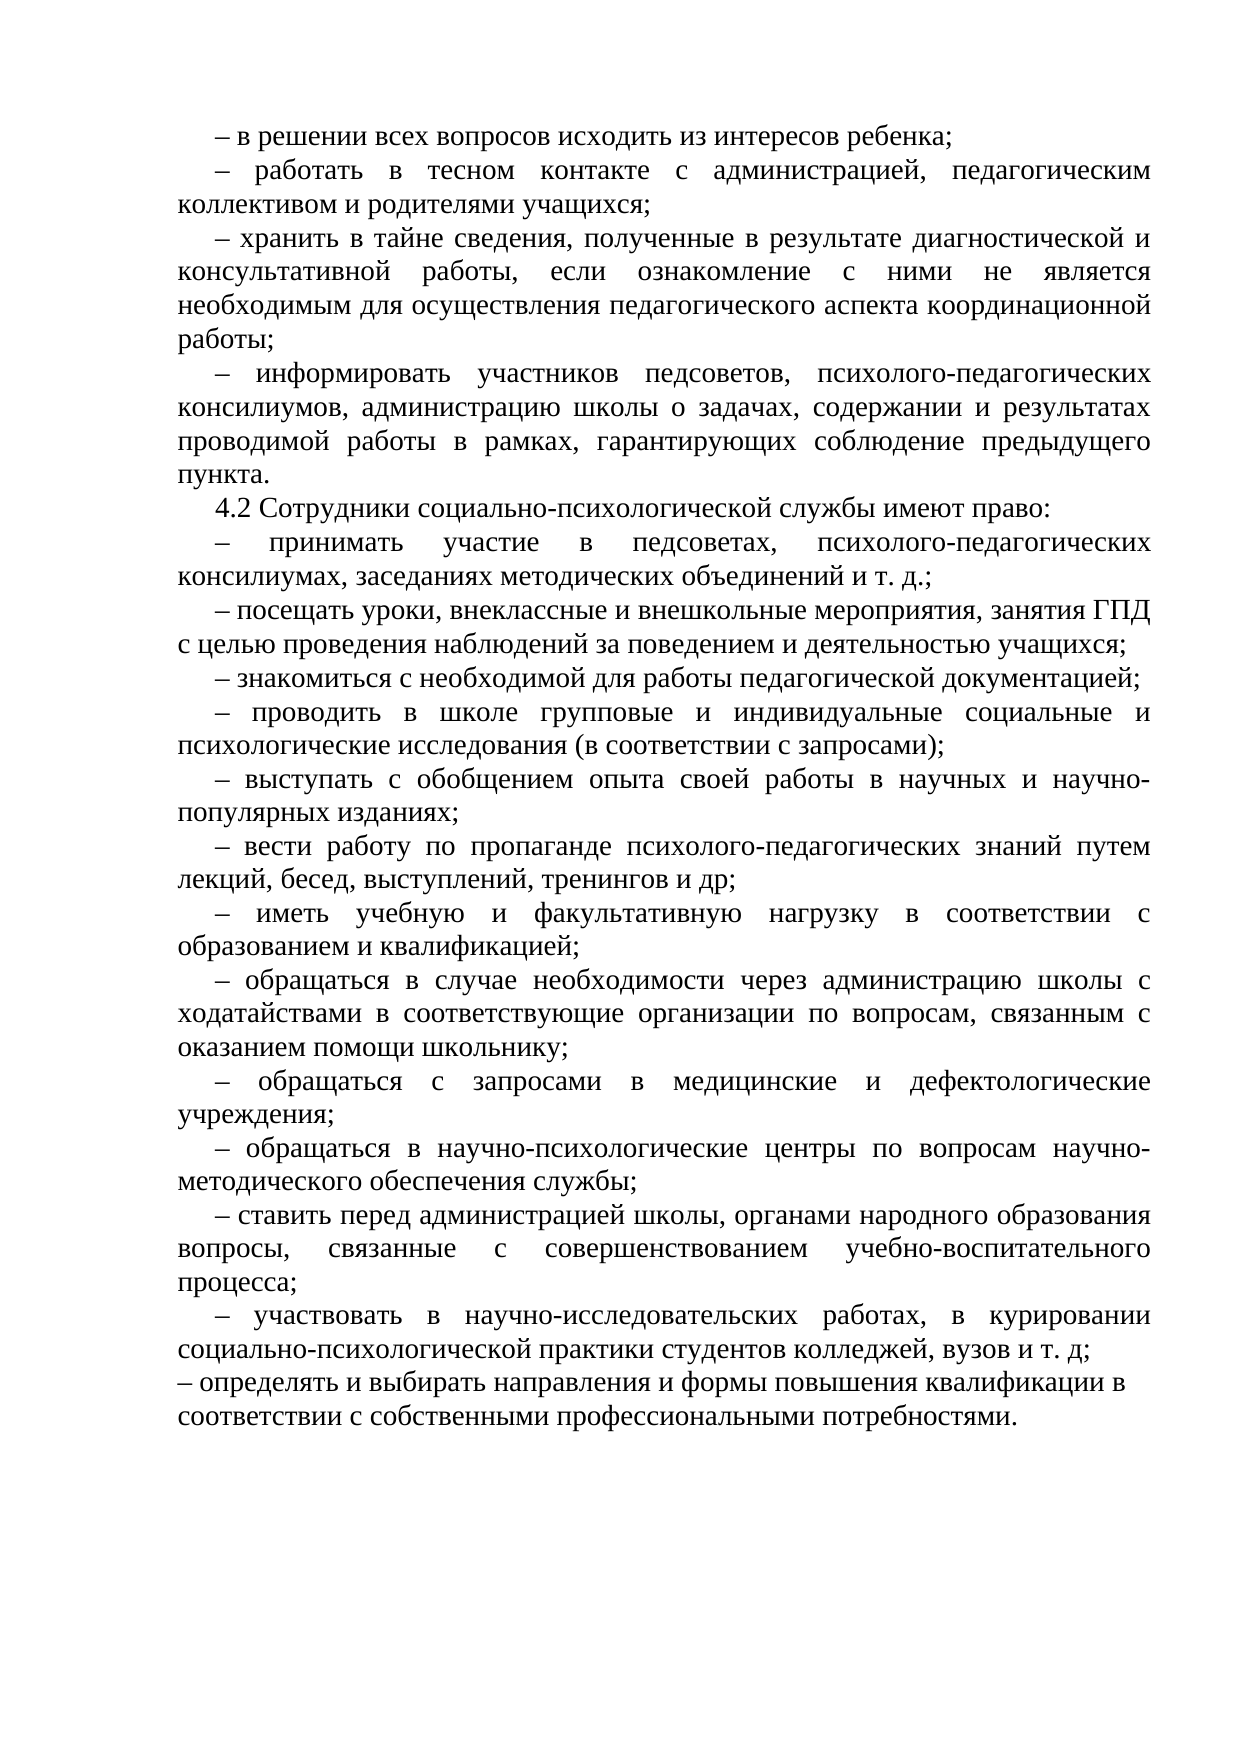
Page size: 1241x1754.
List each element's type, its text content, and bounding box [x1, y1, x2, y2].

text – участвовать в научно-исследовательских работах, в курировании социально-психологической практики студентов колледжей, вузов и т. д; [177, 1297, 1152, 1364]
text – знакомиться с необходимой для работы педагогической документацией; [177, 660, 1152, 693]
text – в решении всех вопросов исходить из интересов ребенка; [177, 118, 1152, 152]
text – работать в тесном контакте с администрацией, педагогическим коллективом и родителями учащихся; [177, 152, 1152, 219]
text – выступать с обобщением опыта своей работы в научных и научно-популярных изданиях; [177, 761, 1152, 828]
text – ставить перед администрацией школы, органами народного образования вопросы, связанные с совершенствованием учебно-воспитательного процесса; [177, 1197, 1152, 1297]
text – обращаться с запросами в медицинские и дефектологические учреждения; [177, 1063, 1152, 1130]
text – принимать участие в педсоветах, психолого-педагогических консилиумах, заседаниях методических объединений и т. д.; [177, 524, 1152, 592]
text – информировать участников педсоветов, психолого-педагогических консилиумов, администрацию школы о задачах, содержании и результатах проводимой работы в рамках, гарантирующих соблюдение предыдущего пункта. [177, 355, 1152, 490]
text – проводить в школе групповые и индивидуальные социальные и психологические исследования (в соответствии с запросами); [177, 694, 1152, 761]
text – обращаться в научно-психологические центры по вопросам научно-методического обеспечения службы; [177, 1130, 1152, 1197]
text – обращаться в случае необходимости через администрацию школы с ходатайствами в соответствующие организации по вопросам, связанным с оказанием помощи школьнику; [177, 962, 1152, 1063]
text – вести работу по пропаганде психолого-педагогических знаний путем лекций, бесед, выступлений, тренингов и др; [177, 828, 1152, 895]
text – посещать уроки, внеклассные и внешкольные мероприятия, занятия ГПД с целью проведения наблюдений за поведением и деятельностью учащихся; [177, 592, 1152, 659]
text – определять и выбирать направления и формы повышения квалификации в соответствии с собственными профессиональными потребностями. [177, 1364, 1152, 1432]
text 4.2 Сотрудники социально-психологической службы имеют право: [177, 491, 1152, 524]
text – иметь учебную и факультативную нагрузку в соответствии с образованием и квалификацией; [177, 895, 1152, 962]
text – хранить в тайне сведения, полученные в результате диагностической и консультативной работы, если ознакомление с ними не является необходимым для осуществления педагогического аспекта координационной работы; [177, 220, 1152, 355]
